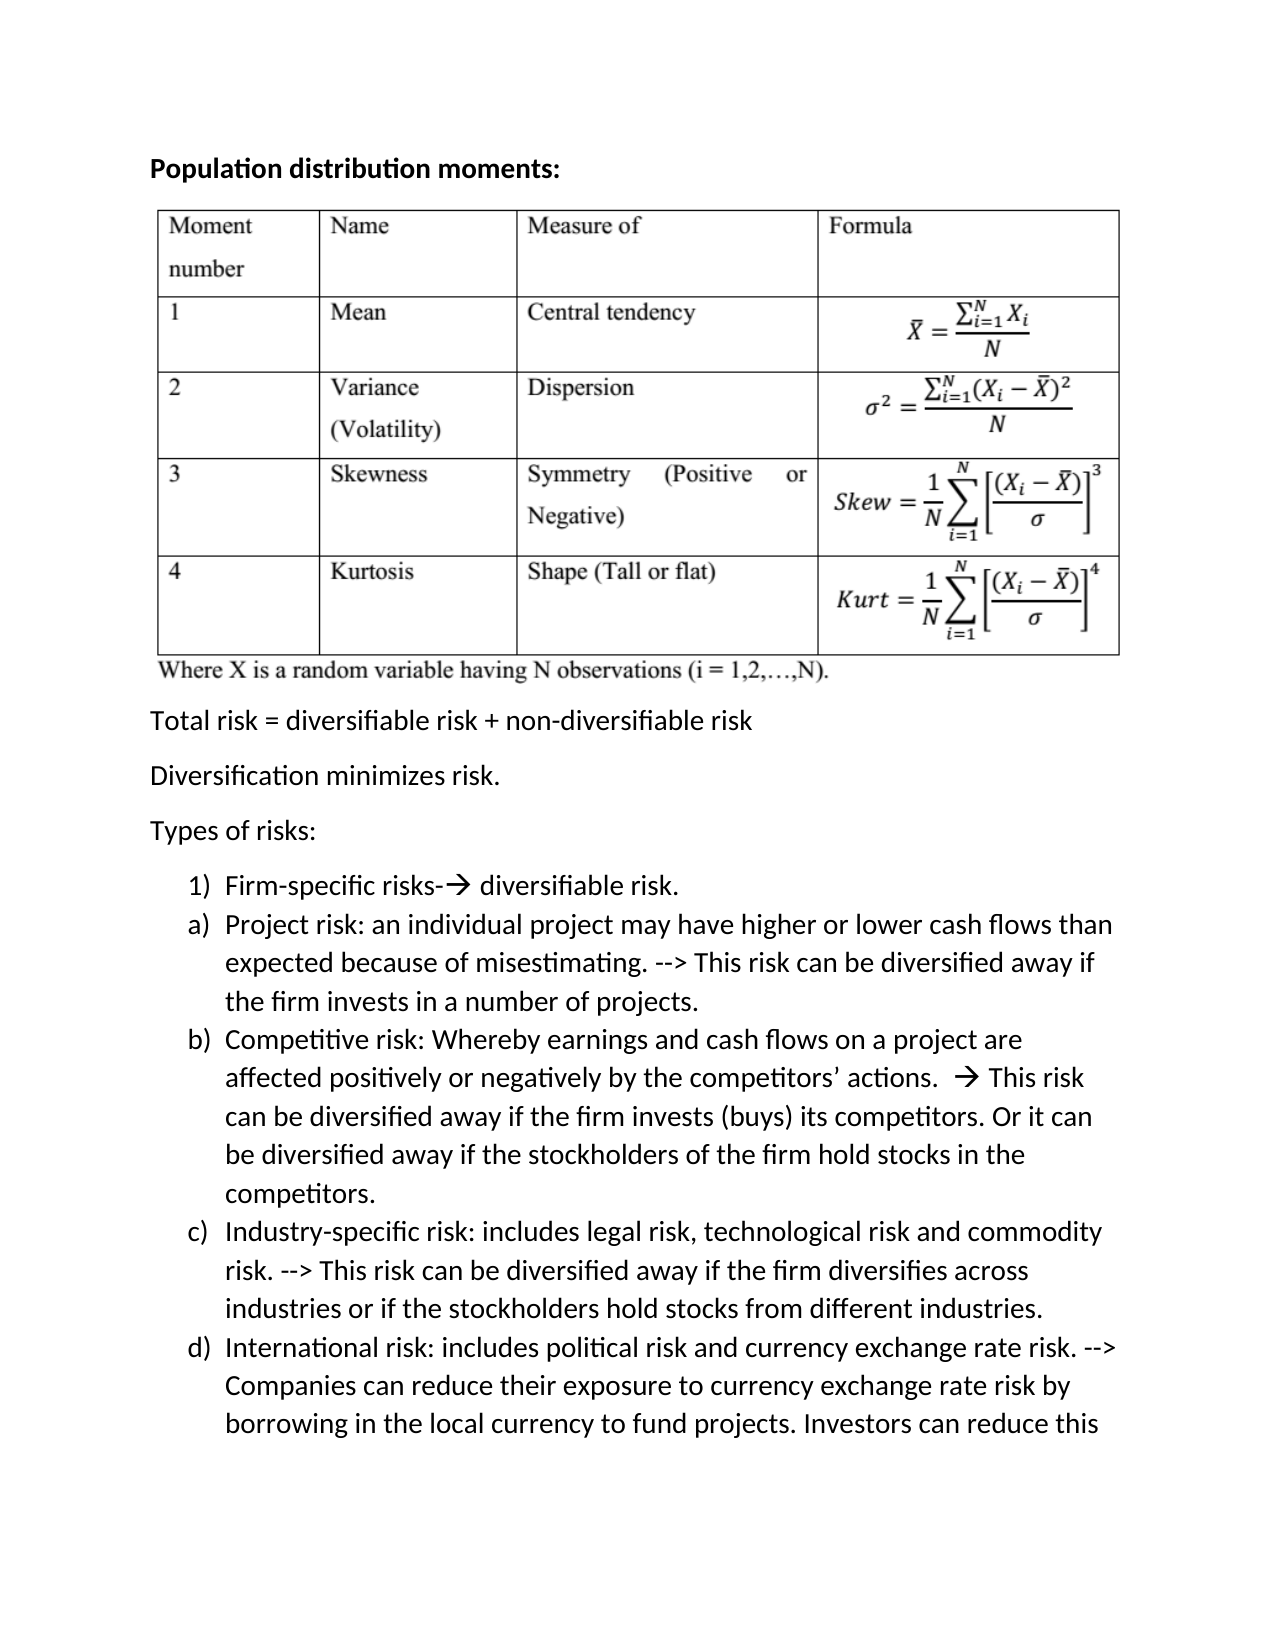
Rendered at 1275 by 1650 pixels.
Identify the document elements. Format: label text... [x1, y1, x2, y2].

text Population distribution moments: [150, 150, 1125, 186]
list Industry-specific risk: includes legal risk, technological risk and commodity risk. --> This risk can be diversified away if the firm diversifies across industries or if the stockholders hold stocks from different industries. [187, 1213, 1125, 1326]
list Firm-specific risks- diversifiable risk. [187, 867, 1125, 903]
list Project risk: an individual project may have higher or lower cash flows than expected because of misestimating. --> This risk can be diversified away if the firm invests in a number of projects. [187, 906, 1125, 1018]
text Types of risks: [150, 812, 1125, 848]
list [187, 1329, 1125, 1441]
picture [150, 205, 1125, 684]
list Competitive risk: Whereby earnings and cash flows on a project are affected positively or negatively by the competitors’ actions. This risk can be diversified away if the firm invests (buys) its competitors. Or it can be diversified away if the stockholders of the firm hold stocks in the competitors. [187, 1021, 1125, 1211]
text Diversification minimizes risk. [150, 757, 1125, 793]
text Total risk = diversifiable risk + non-diversifiable risk [150, 702, 1125, 738]
